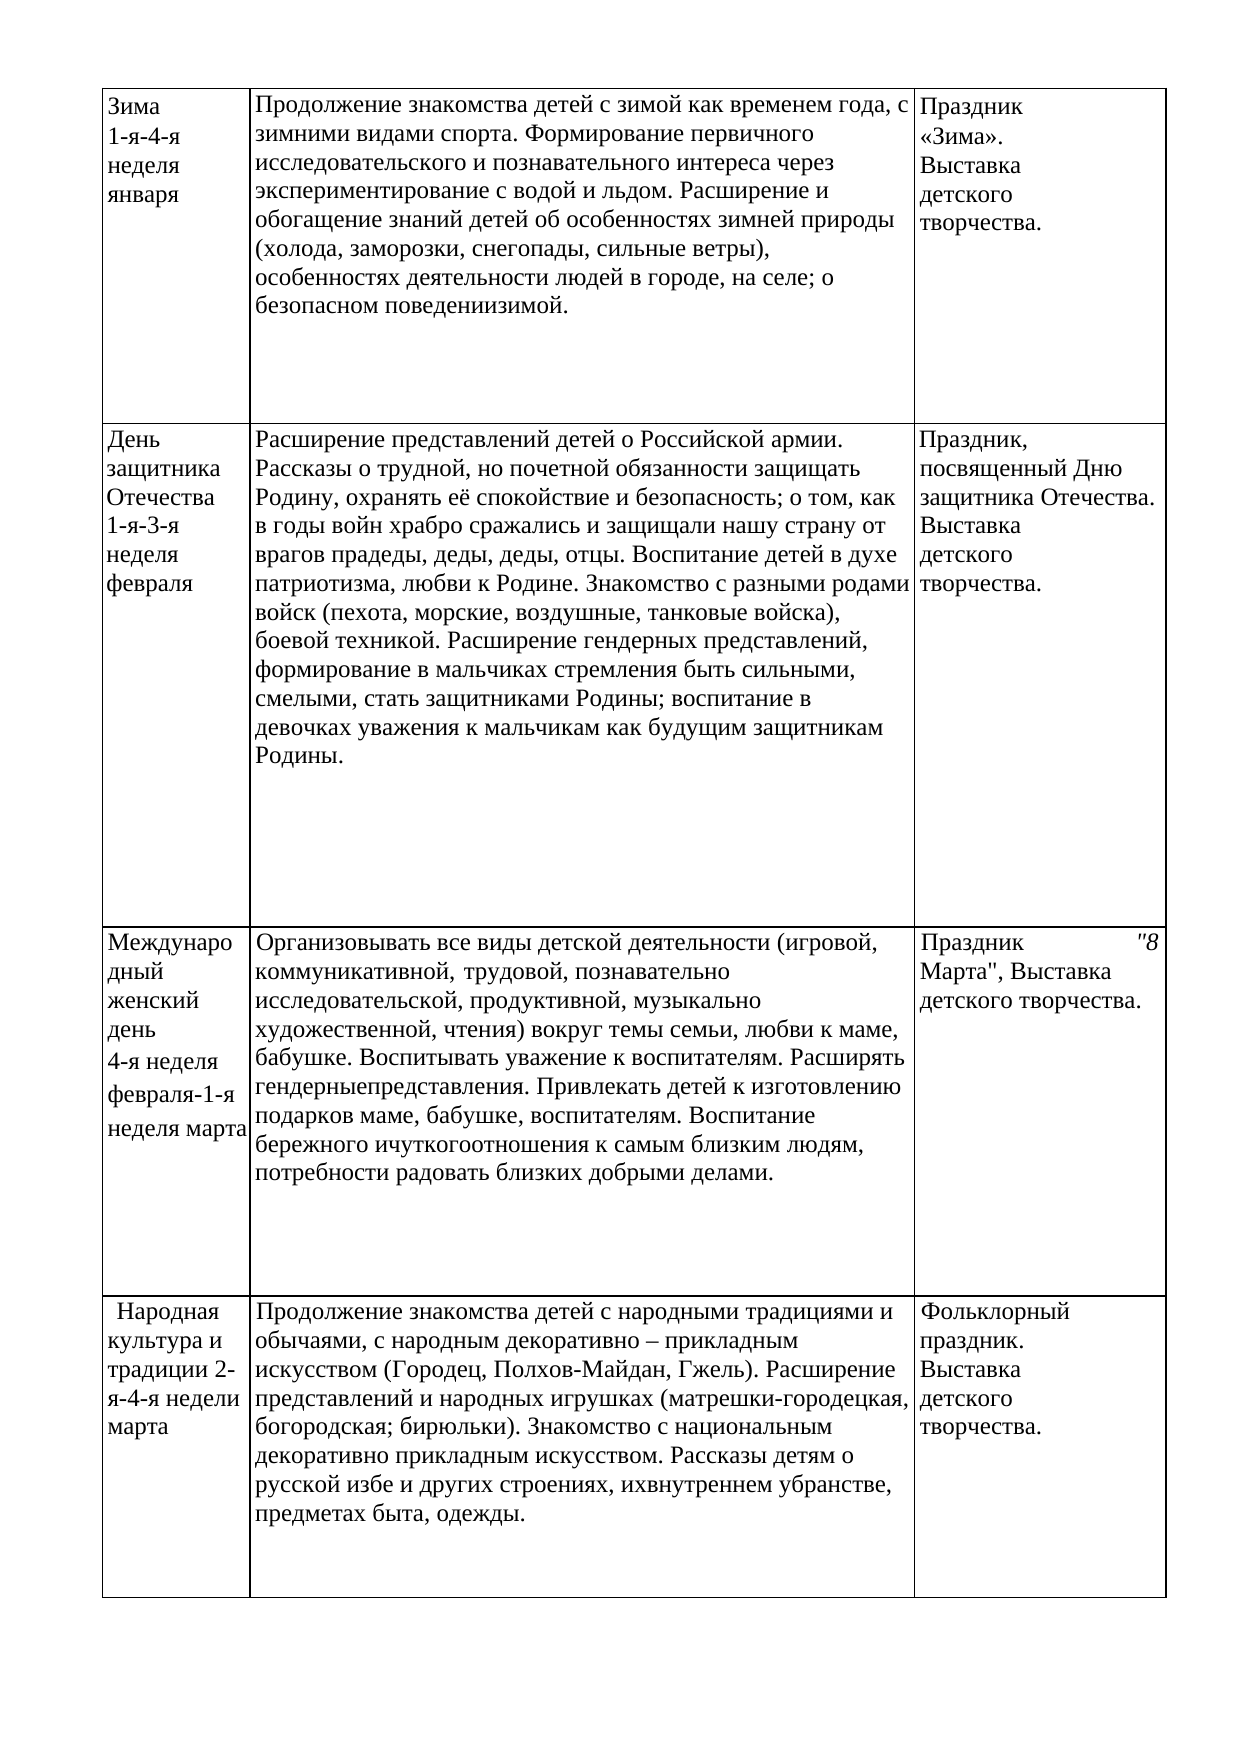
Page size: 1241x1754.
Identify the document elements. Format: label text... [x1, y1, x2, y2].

table_cell День защитника Отечества 1-я-3-я неделя февраля [103, 424, 249, 926]
table_cell Фольклорный праздник. Выставка детского творчества. [915, 1297, 1165, 1597]
table_header Праздник «Зима». Выставка детского творчества. [915, 89, 1165, 423]
table_cell Организовывать все виды детской деятельности (игровой, коммуникативной, трудовой, познавательно исследовательской, продуктивной, музыкально художественной, чтения) вокруг темы семьи, любви к маме, бабушке. Воспитывать уважение к воспитателям. Расширять гендерныепредставления. Привлекать детей к изготовлению подарков маме, бабушке, воспитателям. Воспитание бережного ичуткогоотношения к самым близким людям, потребности радовать близких добрыми делами. [251, 928, 914, 1295]
table_header Зима 1-я-4-я неделя января [103, 89, 249, 423]
table_cell Праздник "8 Марта", Выставка детского творчества. [915, 928, 1165, 1295]
table_cell Праздник, посвященный Дню защитника Отечества. Выставка детского творчества. [915, 424, 1165, 926]
table_cell Международный женский день 4-я неделя февраля-1-я неделя марта [103, 928, 249, 1295]
table_header Продолжение знакомства детей с зимой как временем года, с зимними видами спорта. Формирование первичного исследовательского и познавательного интереса через экспериментирование с водой и льдом. Расширение и обогащение знаний детей об особенностях зимней природы (холода, заморозки, снегопады, сильные ветры), особенностях деятельности людей в городе, на селе; о безопасном поведениизимой. [251, 89, 914, 423]
table_cell Расширение представлений детей о Российской армии. Рассказы о трудной, но почетной обязанности защищать Родину, охранять её спокойствие и безопасность; о том, как в годы войн храбро сражались и защищали нашу страну от врагов прадеды, деды, деды, отцы. Воспитание детей в духе патриотизма, любви к Родине. Знакомство с разными родами войск (пехота, морские, воздушные, танковые войска), боевой техникой. Расширение гендерных представлений, формирование в мальчиках стремления быть сильными, смелыми, стать защитниками Родины; воспитание в девочках уважения к мальчикам как будущим защитникам Родины. [251, 424, 914, 926]
table_cell Народная культура и традиции 2-я-4-я недели марта [103, 1297, 249, 1597]
table_cell Продолжение знакомства детей с народными традициями и обычаями, с народным декоративно – прикладным искусством (Городец, Полхов-Майдан, Гжель). Расширение представлений и народных игрушках (матрешки-городецкая, богородская; бирюльки). Знакомство с национальным декоративно прикладным искусством. Рассказы детям о русской избе и других строениях, ихвнутреннем убранстве, предметах быта, одежды. [251, 1297, 914, 1597]
